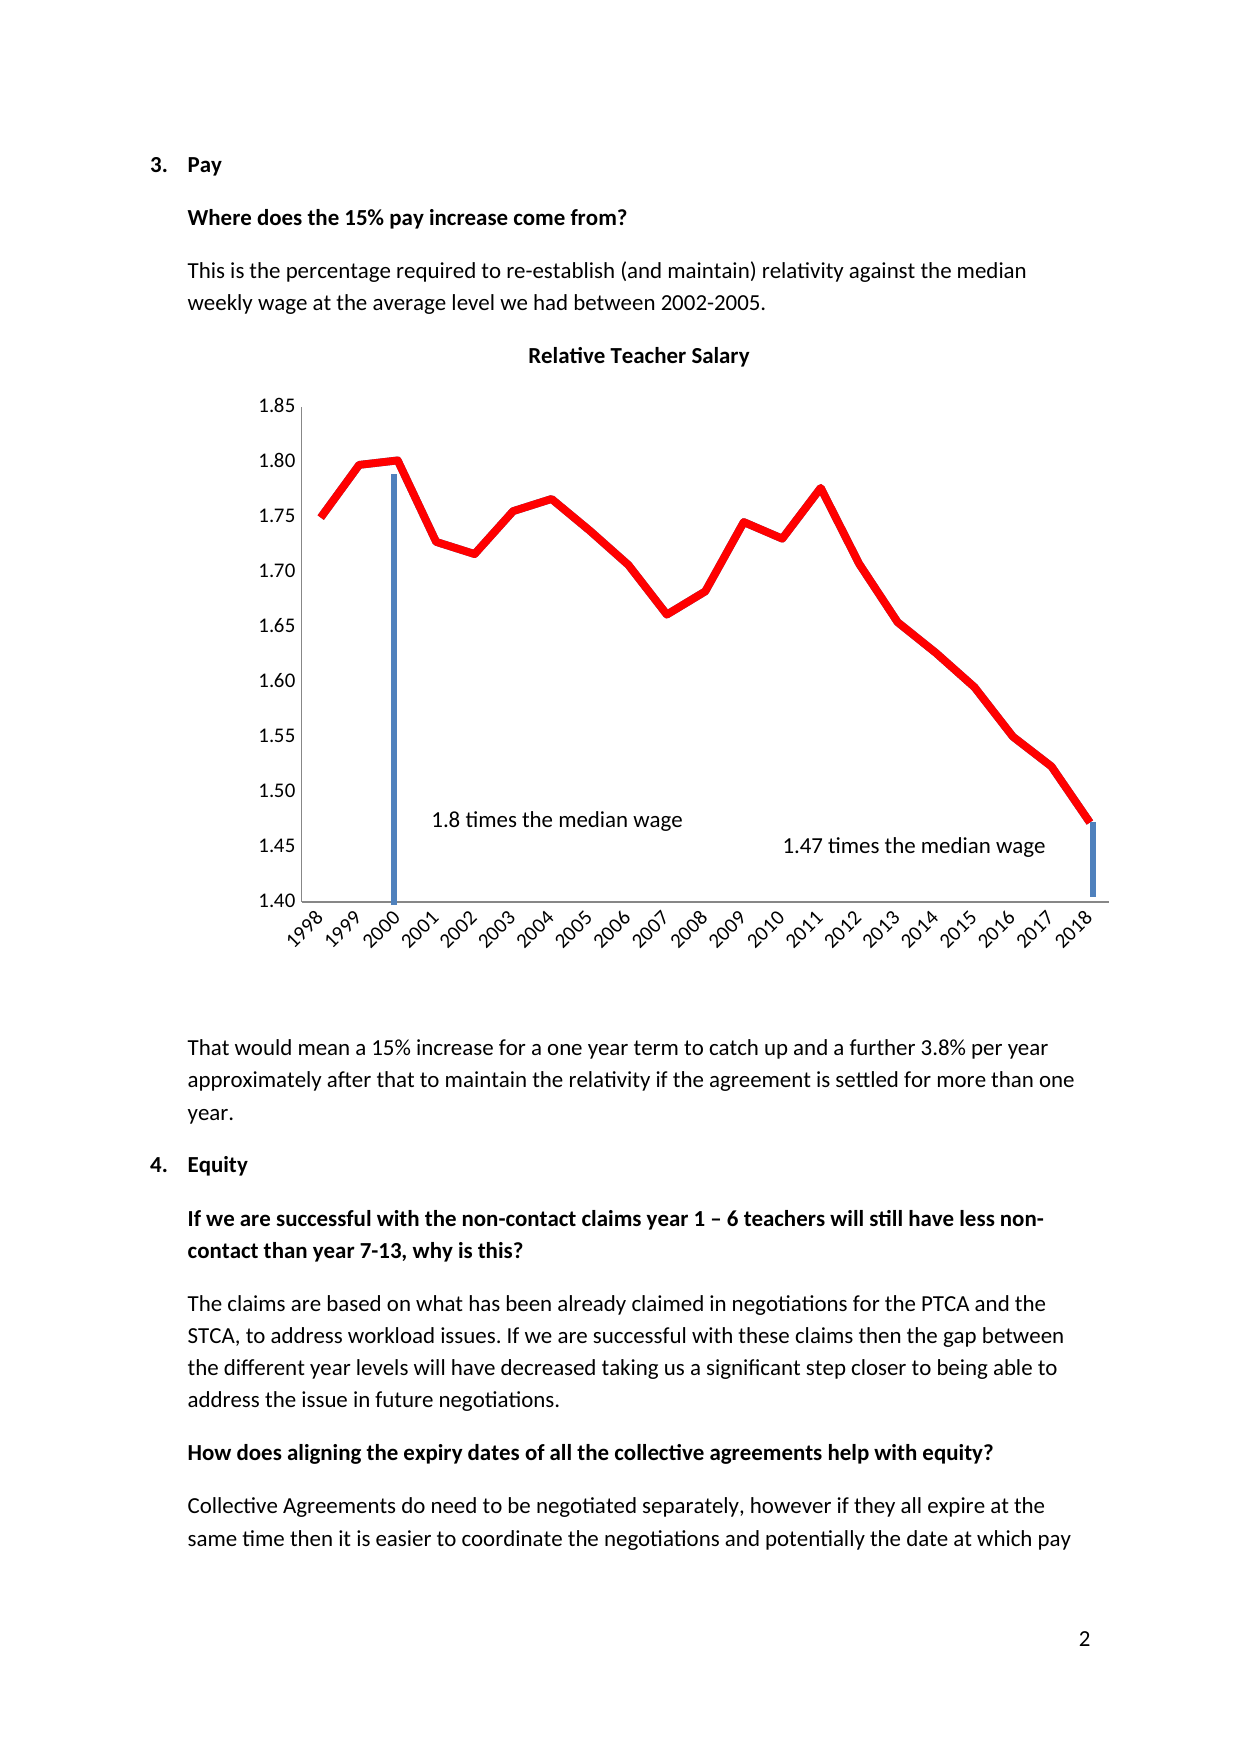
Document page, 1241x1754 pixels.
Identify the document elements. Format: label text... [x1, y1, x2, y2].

text Relative Teacher Salary [187, 341, 1090, 369]
text If we are successful with the non-contact claims year 1 – 6 teachers will still have less non-contact than year 7-13, why is this? [187, 1204, 1090, 1264]
list Equity [150, 1151, 1090, 1179]
text The claims are based on what has been already claimed in negotiations for the PTCA and the STCA, to address workload issues. If we are successful with these claims then the gap between the different year levels will have decreased taking us a significant step closer to being able to address the issue in future negotiations. [187, 1289, 1090, 1413]
list Pay [150, 150, 1090, 178]
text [187, 1491, 1090, 1552]
text How does aligning the expiry dates of all the collective agreements help with equity? [187, 1438, 1090, 1466]
text Where does the 15% pay increase come from? [187, 203, 1090, 231]
text That would mean a 15% increase for a one year term to catch up and a further 3.8% per year approximately after that to maintain the relativity if the agreement is settled for more than one year. [187, 1029, 1090, 1126]
text This is the percentage required to re-establish (and maintain) relativity against the median weekly wage at the average level we had between 2002-2005. [187, 256, 1090, 316]
